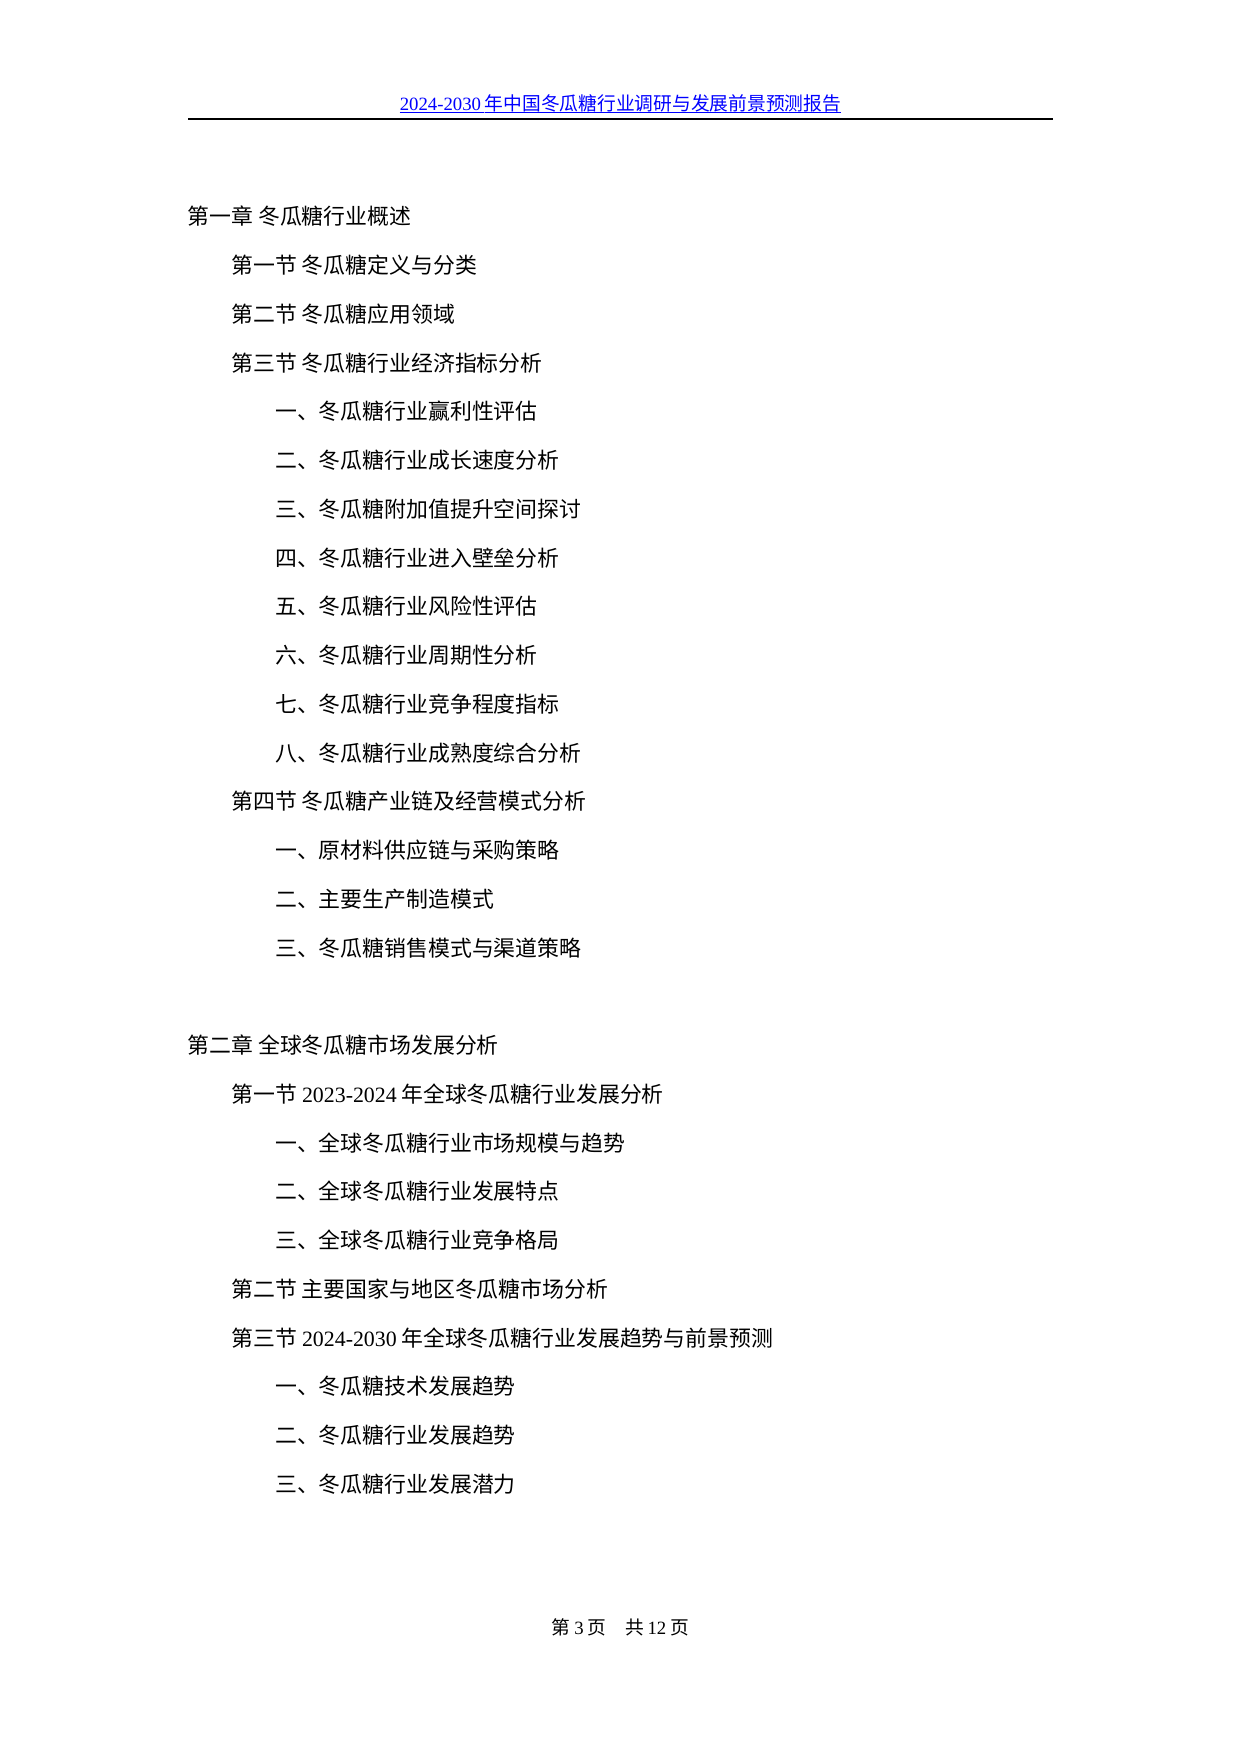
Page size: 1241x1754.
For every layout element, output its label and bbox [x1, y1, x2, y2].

text [187, 150, 1053, 1499]
